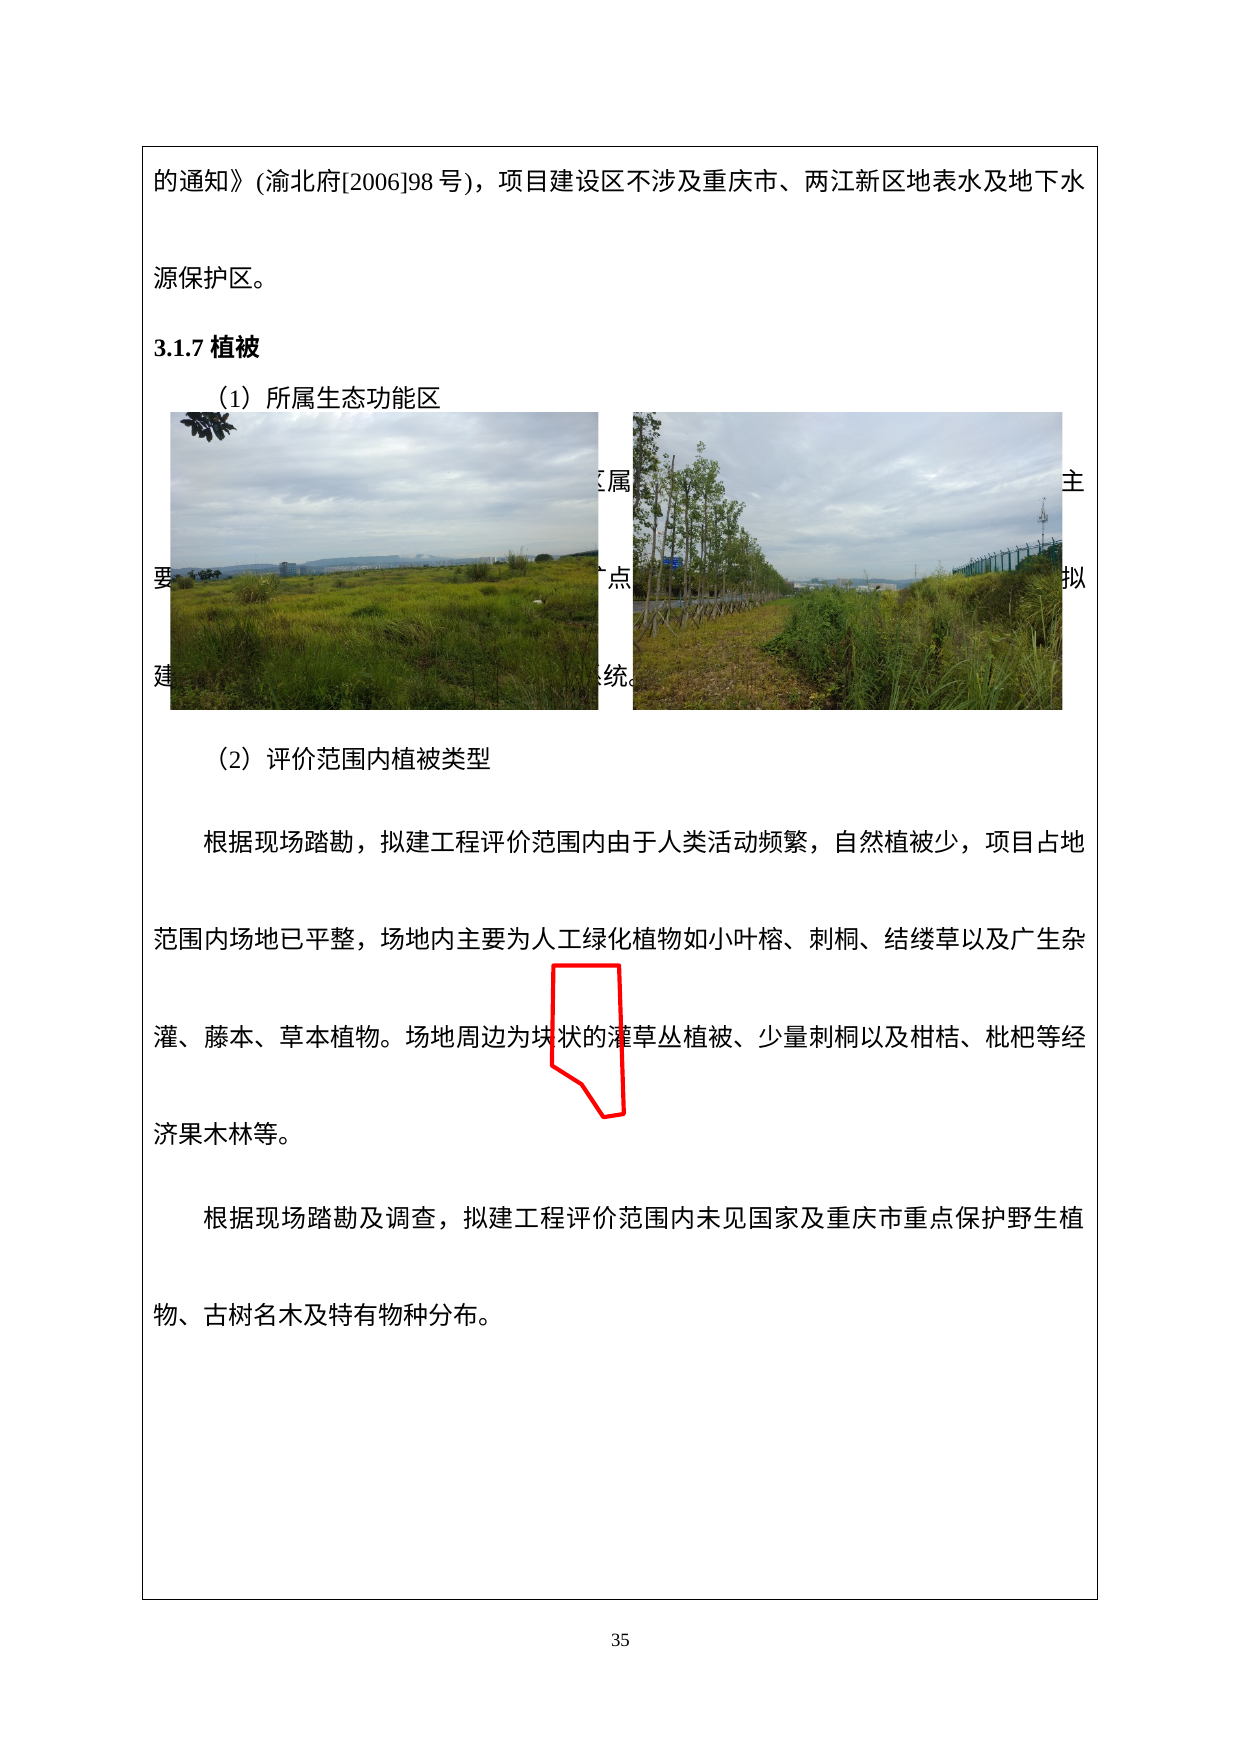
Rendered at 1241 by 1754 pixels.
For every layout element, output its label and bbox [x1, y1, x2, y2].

picture [170, 412, 599, 710]
picture [632, 412, 1063, 710]
table_header [143, 147, 1097, 1598]
